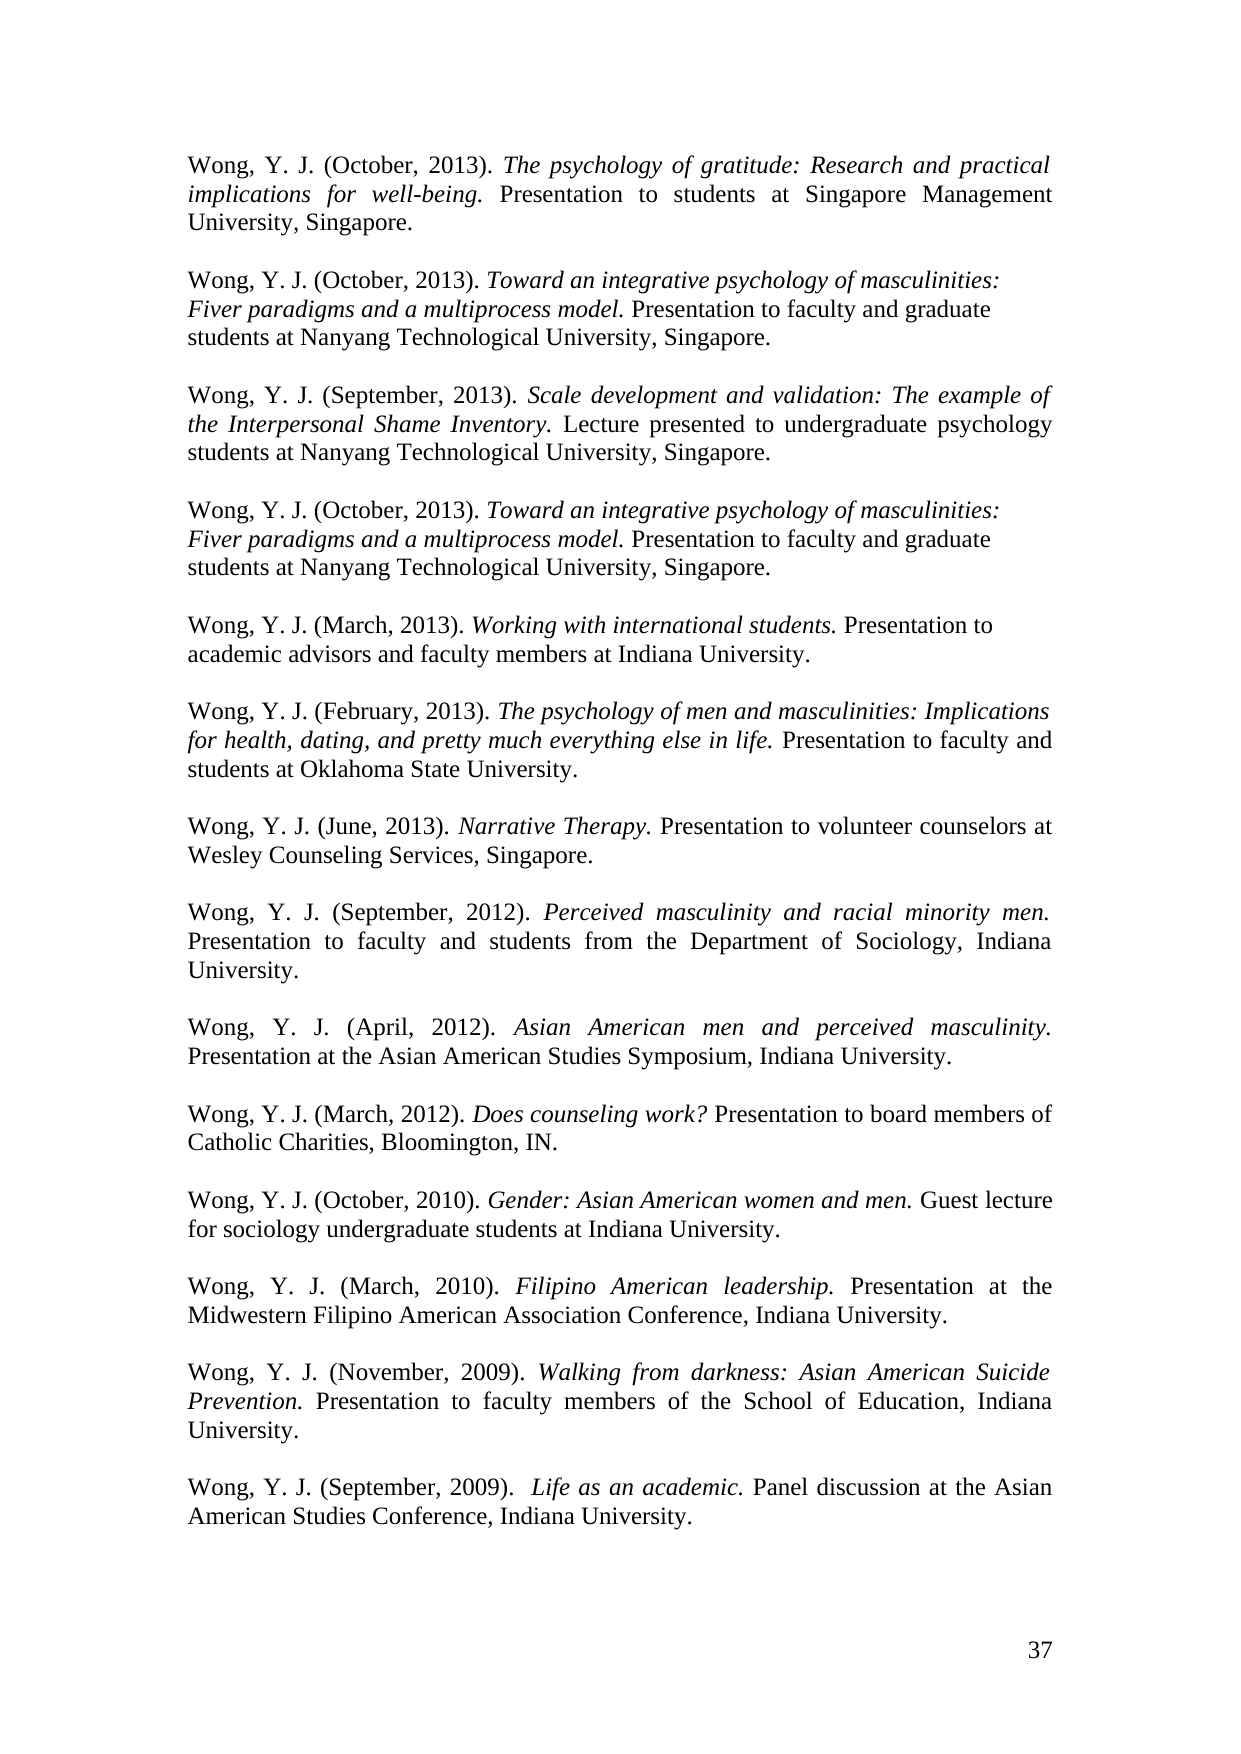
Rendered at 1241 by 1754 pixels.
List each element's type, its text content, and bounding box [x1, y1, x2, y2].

text Wong, Y. J. (February, 2013). The psychology of men and masculinities: Implications for health, dating, and pretty much everything else in life. Presentation to faculty and students at Oklahoma State University. [187, 696, 1053, 782]
text Wong, Y. J. (September, 2012). Perceived masculinity and racial minority men. Presentation to faculty and students from the Department of Sociology, Indiana University. [187, 897, 1053, 984]
text Wong, Y. J. (October, 2010). Gender: Asian American women and men. Guest lecture for sociology undergraduate students at Indiana University. [187, 1185, 1053, 1242]
text Wong, Y. J. (October, 2013). Toward an integrative psychology of masculinities: Fiver paradigms and a multiprocess model. Presentation to faculty and graduate students at Nanyang Technological University, Singapore. [187, 265, 1053, 351]
text Wong, Y. J. (September, 2013). Scale development and validation: The example of the Interpersonal Shame Inventory. Lecture presented to undergraduate psychology students at Nanyang Technological University, Singapore. [187, 380, 1053, 466]
text Wong, Y. J. (October, 2013). The psychology of gratitude: Research and practical implications for well-being. Presentation to students at Singapore Management University, Singapore. [187, 150, 1053, 236]
text Wong, Y. J. (March, 2012). Does counseling work? Presentation to board members of Catholic Charities, Bloomington, IN. [187, 1099, 1053, 1156]
text Wong, Y. J. (October, 2013). Toward an integrative psychology of masculinities: Fiver paradigms and a multiprocess model. Presentation to faculty and graduate students at Nanyang Technological University, Singapore. [187, 495, 1053, 581]
text Wong, Y. J. (June, 2013). Narrative Therapy. Presentation to volunteer counselors at Wesley Counseling Services, Singapore. [187, 811, 1053, 869]
text Wong, Y. J. (April, 2012). Asian American men and perceived masculinity. Presentation at the Asian American Studies Symposium, Indiana University. [187, 1012, 1053, 1070]
text Wong, Y. J. (September, 2009). Life as an academic. Panel discussion at the Asian American Studies Conference, Indiana University. [187, 1472, 1053, 1530]
text Wong, Y. J. (March, 2010). Filipino American leadership. Presentation at the Midwestern Filipino American Association Conference, Indiana University. [187, 1271, 1053, 1329]
text Wong, Y. J. (November, 2009). Walking from darkness: Asian American Suicide Prevention. Presentation to faculty members of the School of Education, Indiana University. [187, 1357, 1053, 1444]
text Wong, Y. J. (March, 2013). Working with international students. Presentation to academic advisors and faculty members at Indiana University. [187, 610, 1053, 667]
